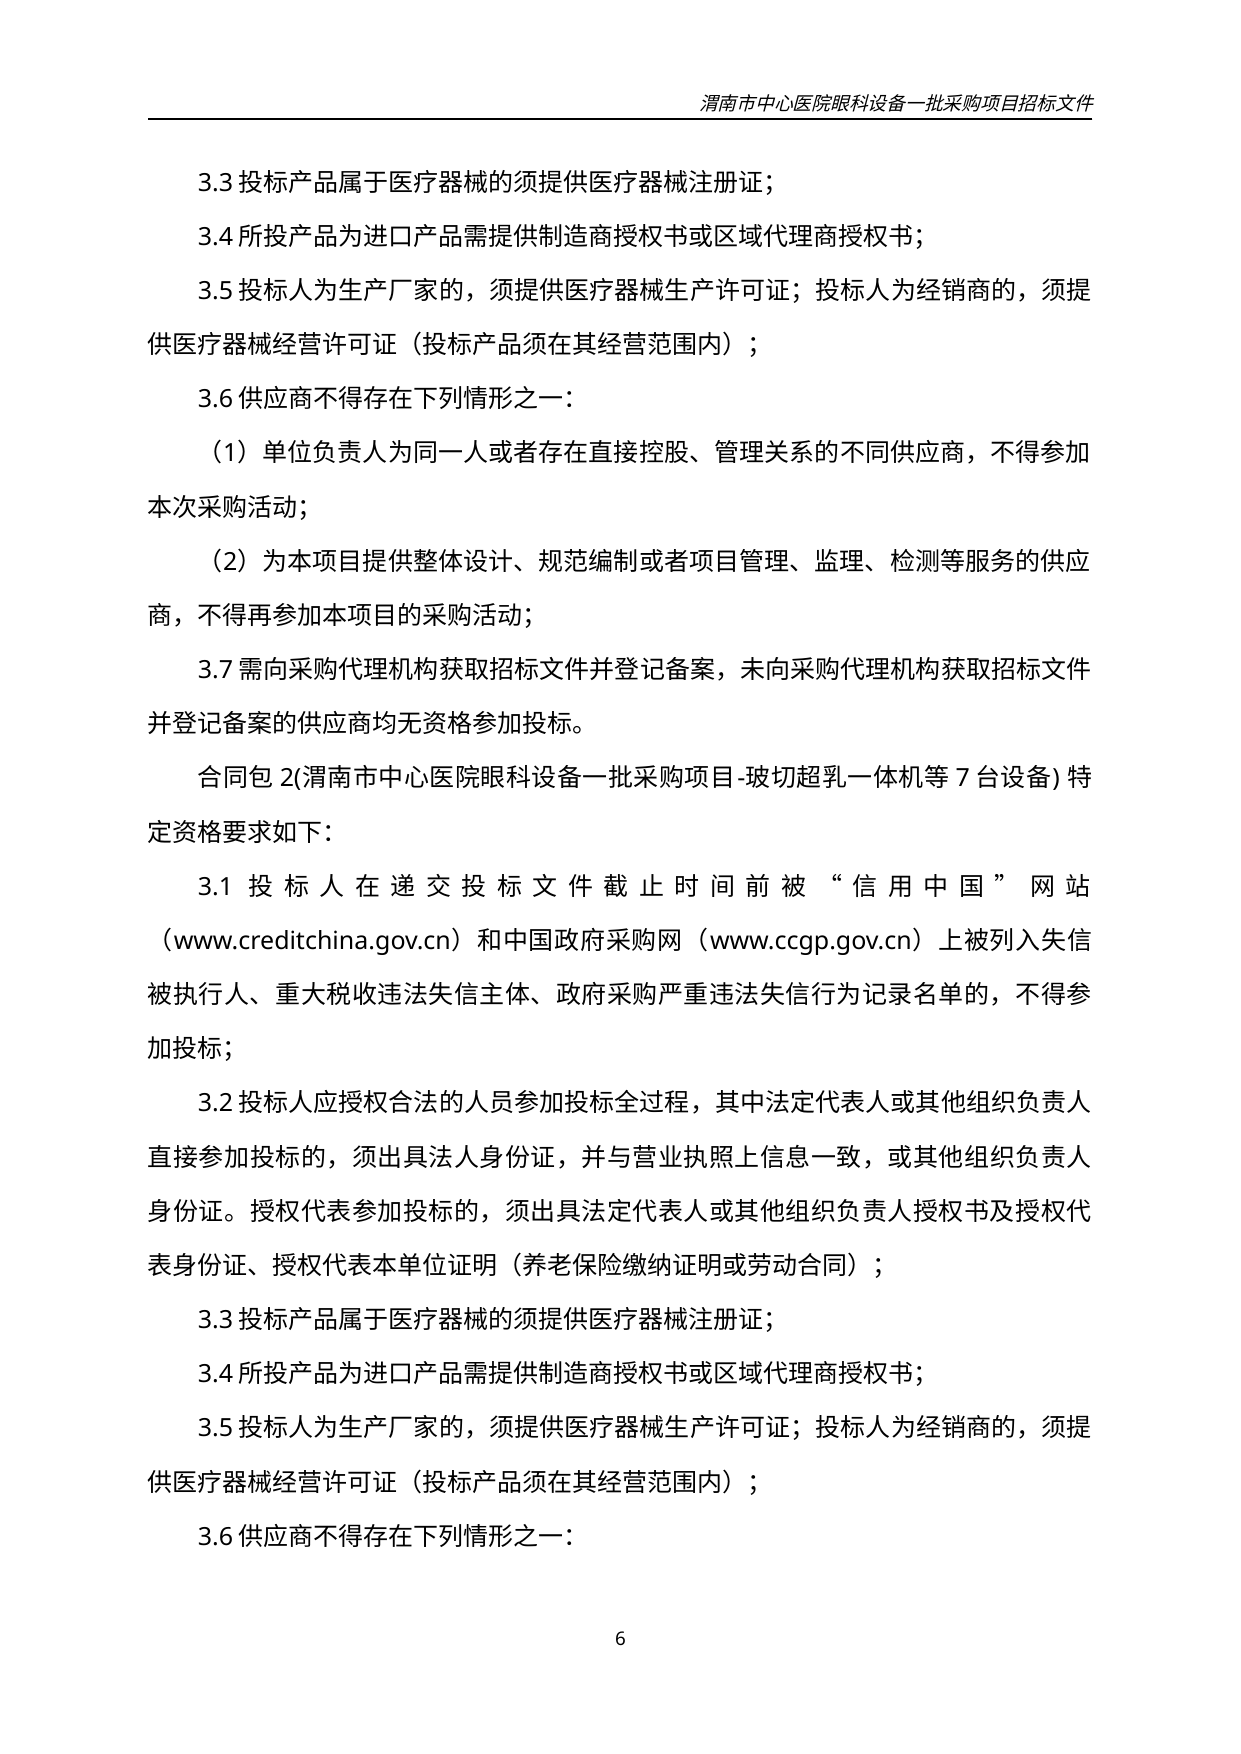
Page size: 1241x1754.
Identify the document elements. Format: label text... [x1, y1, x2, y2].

text 3.5投标人为生产厂家的，须提供医疗器械生产许可证；投标人为经销商的，须提供医疗器械经营许可证（投标产品须在其经营范围内）； [148, 1393, 1092, 1502]
text 3.7需向采购代理机构获取招标文件并登记备案，未向采购代理机构获取招标文件并登记备案的供应商均无资格参加投标。 [148, 635, 1092, 743]
text 3.3投标产品属于医疗器械的须提供医疗器械注册证； [148, 1285, 1092, 1339]
text 合同包2(渭南市中心医院眼科设备一批采购项目-玻切超乳一体机等7台设备) 特定资格要求如下： [148, 743, 1092, 852]
text （2）为本项目提供整体设计、规范编制或者项目管理、监理、检测等服务的供应商，不得再参加本项目的采购活动； [148, 527, 1092, 635]
text 3.6供应商不得存在下列情形之一： [148, 1502, 1092, 1556]
text 3.4所投产品为进口产品需提供制造商授权书或区域代理商授权书； [148, 1339, 1092, 1393]
text （1）单位负责人为同一人或者存在直接控股、管理关系的不同供应商，不得参加本次采购活动； [148, 418, 1092, 527]
text 3.6供应商不得存在下列情形之一： [148, 364, 1092, 418]
text 3.4所投产品为进口产品需提供制造商授权书或区域代理商授权书； [148, 202, 1092, 256]
text 3.5投标人为生产厂家的，须提供医疗器械生产许可证；投标人为经销商的，须提供医疗器械经营许可证（投标产品须在其经营范围内）； [148, 256, 1092, 364]
text 3.3投标产品属于医疗器械的须提供医疗器械注册证； [148, 148, 1092, 202]
text 3.1投标人在递交投标文件截止时间前被“信用中国”网站（www.creditchina.gov.cn）和中国政府采购网（www.ccgp.gov.cn）上被列入失信被执行人、重大税收违法失信主体、政府采购严重违法失信行为记录名单的，不得参加投标； [148, 852, 1092, 1068]
text 3.2投标人应授权合法的人员参加投标全过程，其中法定代表人或其他组织负责人直接参加投标的，须出具法人身份证，并与营业执照上信息一致，或其他组织负责人身份证。授权代表参加投标的，须出具法定代表人或其他组织负责人授权书及授权代表身份证、授权代表本单位证明（养老保险缴纳证明或劳动合同）； [148, 1068, 1092, 1285]
